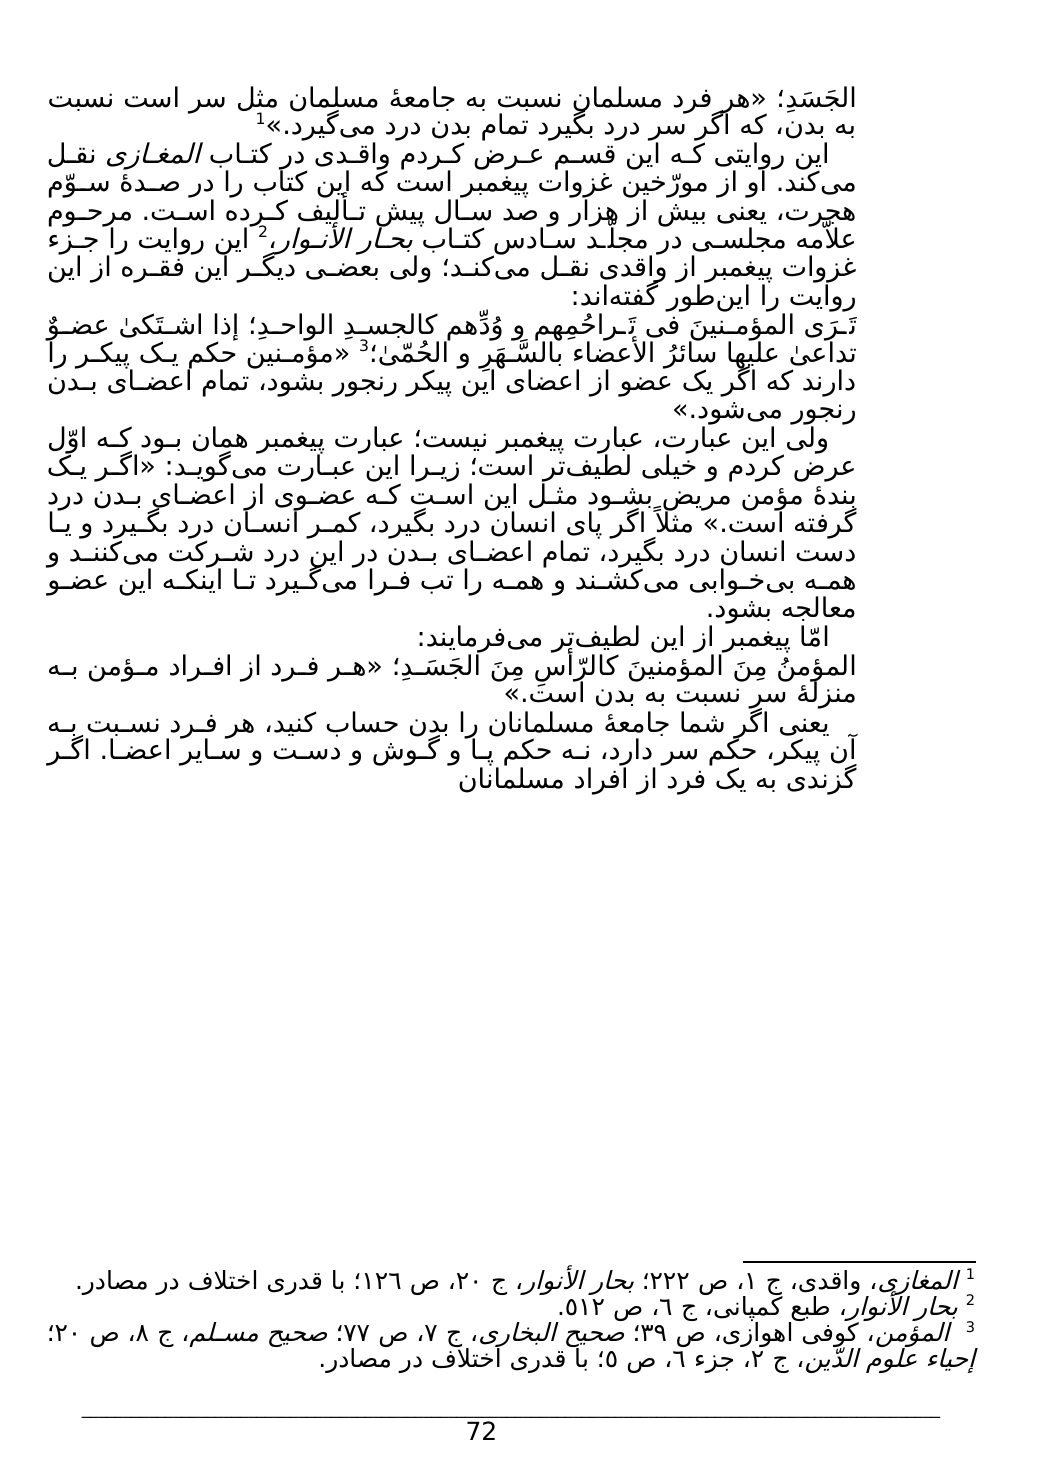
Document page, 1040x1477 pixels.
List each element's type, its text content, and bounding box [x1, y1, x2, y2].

text الجَسَدِ؛ «هر فرد مسلمان نسبت به جامعۀ مسلمان مثل سر است نسبت به بدن، که اگر سر درد بگیرد تمام بدن درد می‌گیرد.» [47, 84, 857, 141]
text یعنی اگر شما جامعۀ مسلمانان را بدن حساب کنید، هر فرد نسبت به آن پیکر، حکم سر دارد، نه حکم پا و گوش و دست و سایر اعضا. اگر گزندی به یک فرد از افراد مسلمانان [47, 709, 857, 794]
text ولی این عبارت، عبارت پیغمبر نیست؛ عبارت پیغمبر همان بود که اوّل عرض کردم و خیلی لطیف‌تر است؛ زیرا این عبارت می‌گوید: «اگر یک بندۀ مؤمن مریض بشود مثل این است که عضوی از اعضای بدن درد گرفته است.» مثلاً اگر پای انسان درد بگیرد، کمر انسان درد بگیرد و یا دست انسان درد بگیرد، تمام اعضای بدن در این درد شرکت می‌کنند و همه بی‌خوابی می‌کشند و همه را تب فرا می‌گیرد تا اینکه این عضو معالجه بشود. [47, 425, 857, 624]
text این روایتی که این قسم عرض کردم واقدی در کتاب المغازی نقل می‌کند. او از مورّخین غزوات پیغمبر است که این کتاب را در صدۀ سوّم هجرت، یعنی بیش از هزار و صد سال پیش تألیف کرده است. مرحوم علاّمه مجلسی در مجلّد سادس کتاب بحار الأنوار، این روایت را جزء غزوات پیغمبر از واقدی نقل می‌کند؛ ولی بعضی دیگر این فقره از این روایت را این‌طور گفته‌اند: [47, 141, 857, 312]
text تَرَی المؤمنینَ فی تَراحُمِهم و وُدِّهم کالجسدِ الواحدِ؛ إذا اشتَکیٰ عضوٌ تداعیٰ علیها سائرُ الأعضاء بالسَّهَرِ و الحُمّیٰ؛ «مؤمنین حکم یک پیکر را دارند که اگر یک عضو از اعضای این پیکر رنجور بشود، تمام اعضای بدن رنجور می‌شود.» [47, 312, 857, 425]
text المؤمنُ مِنَ المؤمنینَ کالرّأسِ مِنَ الجَسَدِ؛ «هر فرد از افراد مؤمن به منزلۀ سر نسبت به بدن است.» [47, 653, 857, 709]
text امّا پیغمبر از این لطیف‌تر می‌فرمایند: [47, 624, 857, 653]
